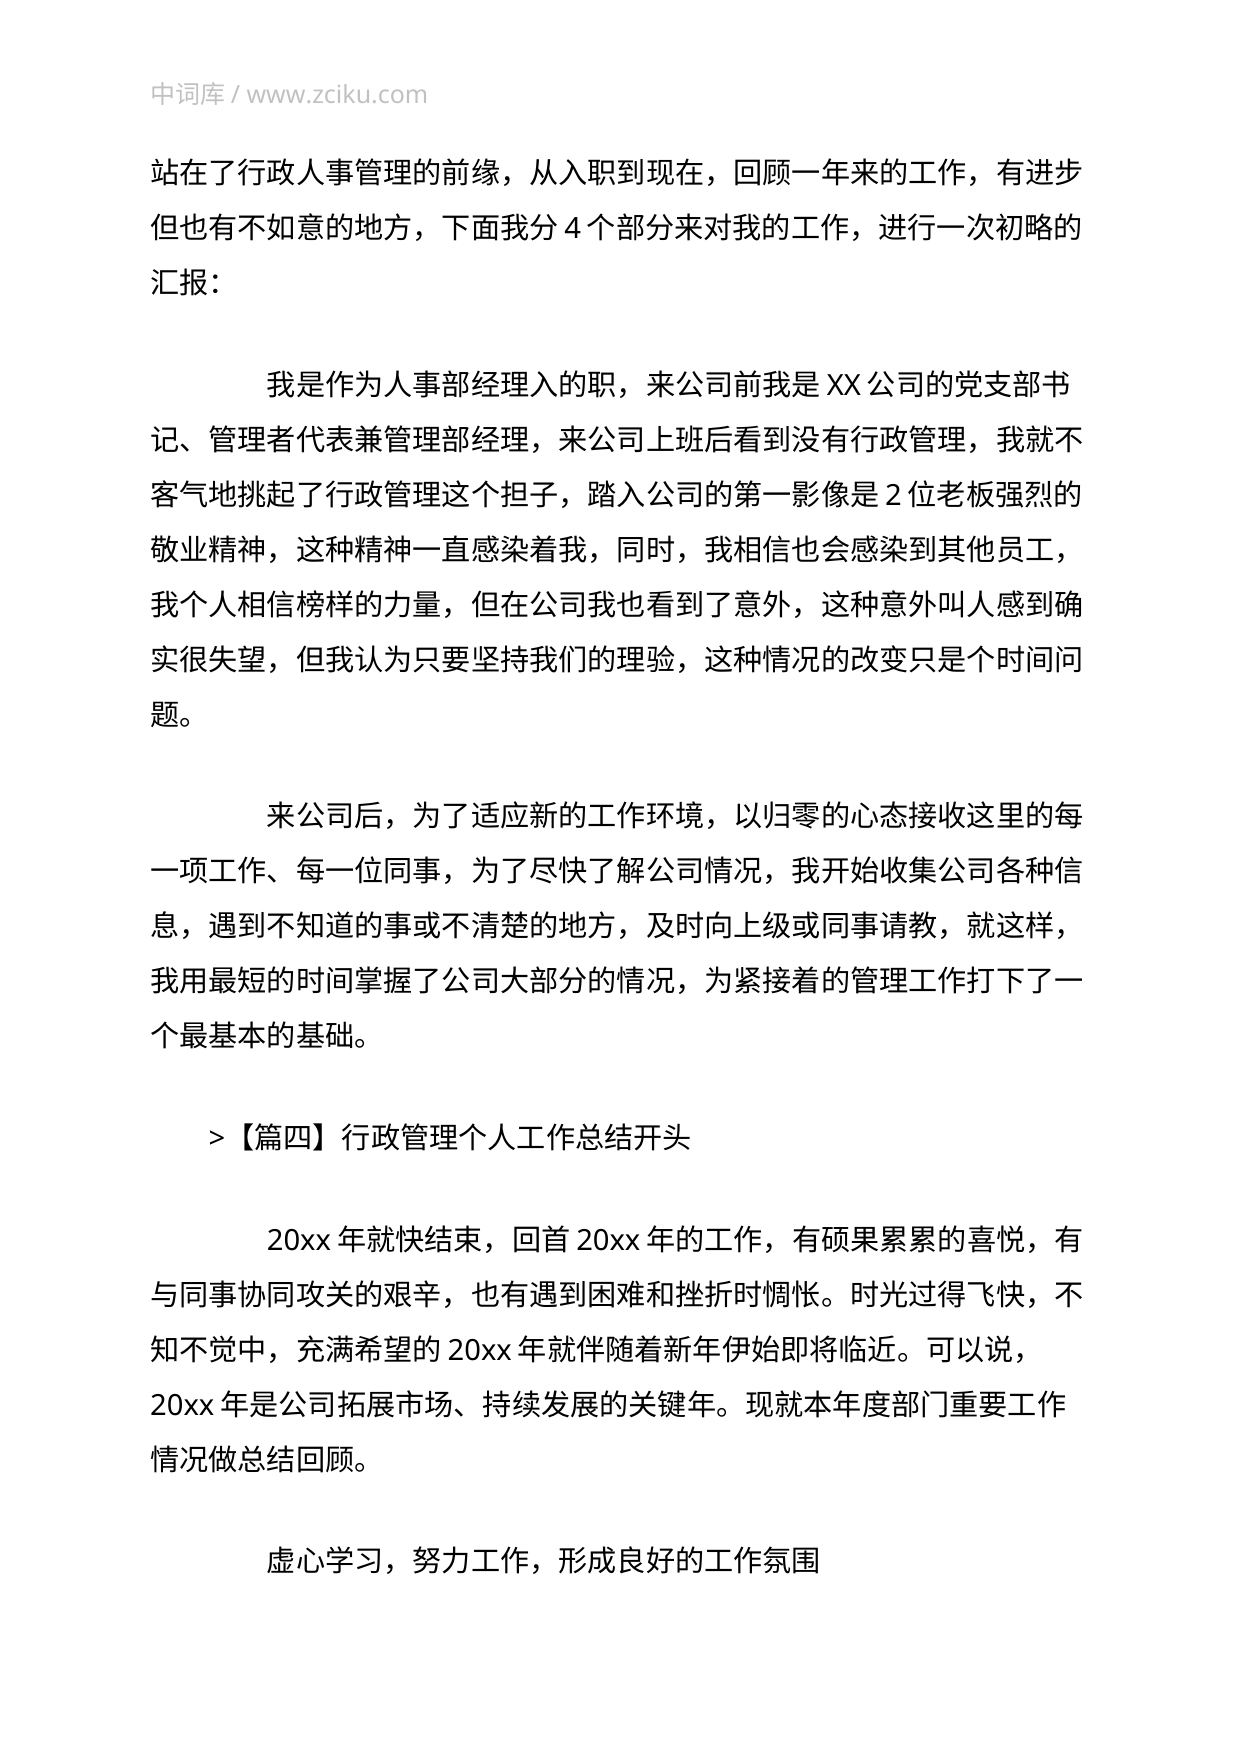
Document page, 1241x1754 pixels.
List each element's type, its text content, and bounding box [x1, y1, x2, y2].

text 我是作为人事部经理入的职，来公司前我是XX公司的党支部书记、管理者代表兼管理部经理，来公司上班后看到没有行政管理，我就不客气地挑起了行政管理这个担子，踏入公司的第一影像是2位老板强烈的敬业精神，这种精神一直感染着我，同时，我相信也会感染到其他员工，我个人相信榜样的力量，但在公司我也看到了意外，这种意外叫人感到确实很失望，但我认为只要坚持我们的理验，这种情况的改变只是个时间问题。 [150, 362, 1090, 733]
text 虚心学习，努力工作，形成良好的工作氛围 [150, 1538, 1090, 1580]
text >【篇四】行政管理个人工作总结开头 [150, 1114, 1090, 1157]
text 来公司后，为了适应新的工作环境，以归零的心态接收这里的每一项工作、每一位同事，为了尽快了解公司情况，我开始收集公司各种信息，遇到不知道的事或不清楚的地方，及时向上级或同事请教，就这样，我用最短的时间掌握了公司大部分的情况，为紧接着的管理工作打下了一个最基本的基础。 [150, 793, 1090, 1055]
text 20xx年就快结束，回首20xx年的工作，有硕果累累的喜悦，有与同事协同攻关的艰辛，也有遇到困难和挫折时惆怅。时光过得飞快，不知不觉中，充满希望的20xx年就伴随着新年伊始即将临近。可以说，20xx年是公司拓展市场、持续发展的关键年。现就本年度部门重要工作情况做总结回顾。 [150, 1216, 1090, 1478]
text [150, 150, 1090, 302]
